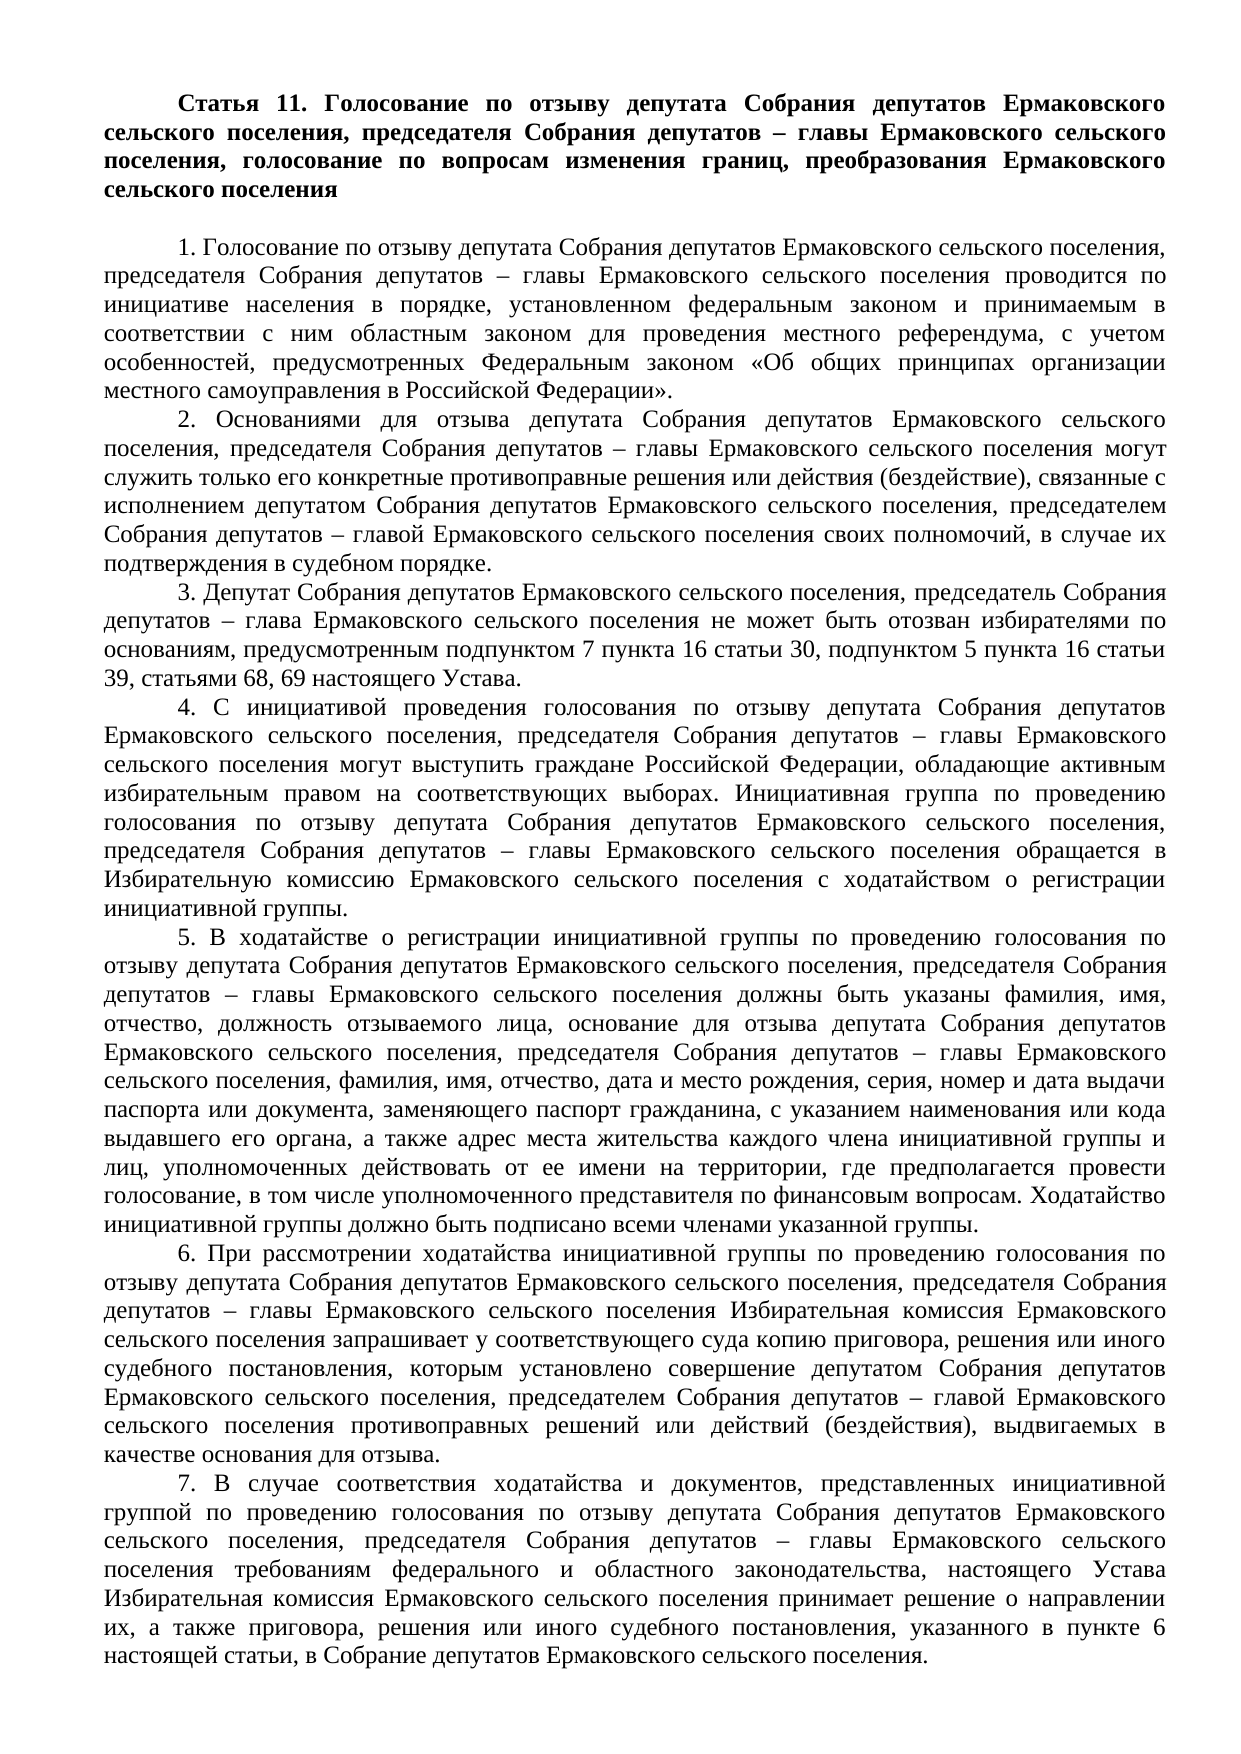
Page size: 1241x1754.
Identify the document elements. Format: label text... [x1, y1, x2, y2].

text 3. Депутат Собрания депутатов Ермаковского сельского поселения, председатель Собрания депутатов – глава Ермаковского сельского поселения не может быть отозван избирателями по основаниям, предусмотренным подпунктом 7 пункта 16 статьи 30, подпунктом 5 пункта 16 статьи 39, статьями 68, 69 настоящего Устава. [103, 577, 1167, 692]
text Статья 11. Голосование по отзыву депутата Собрания депутатов Ермаковского сельского поселения, председателя Собрания депутатов – главы Ермаковского сельского поселения, голосование по вопросам изменения границ, преобразования Ермаковского сельского поселения [103, 88, 1167, 203]
text 6. При рассмотрении ходатайства инициативной группы по проведению голосования по отзыву депутата Собрания депутатов Ермаковского сельского поселения, председателя Собрания депутатов – главы Ермаковского сельского поселения Избирательная комиссия Ермаковского сельского поселения запрашивает у соответствующего суда копию приговора, решения или иного судебного постановления, которым установлено совершение депутатом Собрания депутатов Ермаковского сельского поселения, председателем Собрания депутатов – главой Ермаковского сельского поселения противоправных решений или действий (бездействия), выдвигаемых в качестве основания для отзыва. [103, 1238, 1167, 1468]
text 4. С инициативой проведения голосования по отзыву депутата Собрания депутатов Ермаковского сельского поселения, председателя Собрания депутатов – главы Ермаковского сельского поселения могут выступить граждане Российской Федерации, обладающие активным избирательным правом на соответствующих выборах. Инициативная группа по проведению голосования по отзыву депутата Собрания депутатов Ермаковского сельского поселения, председателя Собрания депутатов – главы Ермаковского сельского поселения обращается в Избирательную комиссию Ермаковского сельского поселения с ходатайством о регистрации инициативной группы. [103, 692, 1167, 922]
text 1. Голосование по отзыву депутата Собрания депутатов Ермаковского сельского поселения, председателя Собрания депутатов – главы Ермаковского сельского поселения проводится по инициативе населения в порядке, установленном федеральным законом и принимаемым в соответствии с ним областным законом для проведения местного референдума, с учетом особенностей, предусмотренных Федеральным законом «Об общих принципах организации местного самоуправления в Российской Федерации». [103, 232, 1167, 404]
text 2. Основаниями для отзыва депутата Собрания депутатов Ермаковского сельского поселения, председателя Собрания депутатов – главы Ермаковского сельского поселения могут служить только его конкретные противоправные решения или действия (бездействие), связанные с исполнением депутатом Собрания депутатов Ермаковского сельского поселения, председателем Собрания депутатов – главой Ермаковского сельского поселения своих полномочий, в случае их подтверждения в судебном порядке. [103, 404, 1167, 577]
text 5. В ходатайстве о регистрации инициативной группы по проведению голосования по отзыву депутата Собрания депутатов Ермаковского сельского поселения, председателя Собрания депутатов – главы Ермаковского сельского поселения должны быть указаны фамилия, имя, отчество, должность отзываемого лица, основание для отзыва депутата Собрания депутатов Ермаковского сельского поселения, председателя Собрания депутатов – главы Ермаковского сельского поселения, фамилия, имя, отчество, дата и место рождения, серия, номер и дата выдачи паспорта или документа, заменяющего паспорт гражданина, с указанием наименования или кода выдавшего его органа, а также адрес места жительства каждого члена инициативной группы и лиц, уполномоченных действовать от ее имени на территории, где предполагается провести голосование, в том числе уполномоченного представителя по финансовым вопросам. Ходатайство инициативной группы должно быть подписано всеми членами указанной группы. [103, 922, 1167, 1238]
text 7. В случае соответствия ходатайства и документов, представленных инициативной группой по проведению голосования по отзыву депутата Собрания депутатов Ермаковского сельского поселения, председателя Собрания депутатов – главы Ермаковского сельского поселения требованиям федерального и областного законодательства, настоящего Устава Избирательная комиссия Ермаковского сельского поселения принимает решение о направлении их, а также приговора, решения или иного судебного постановления, указанного в пункте 6 настоящей статьи, в Собрание депутатов Ермаковского сельского поселения. [103, 1468, 1167, 1669]
